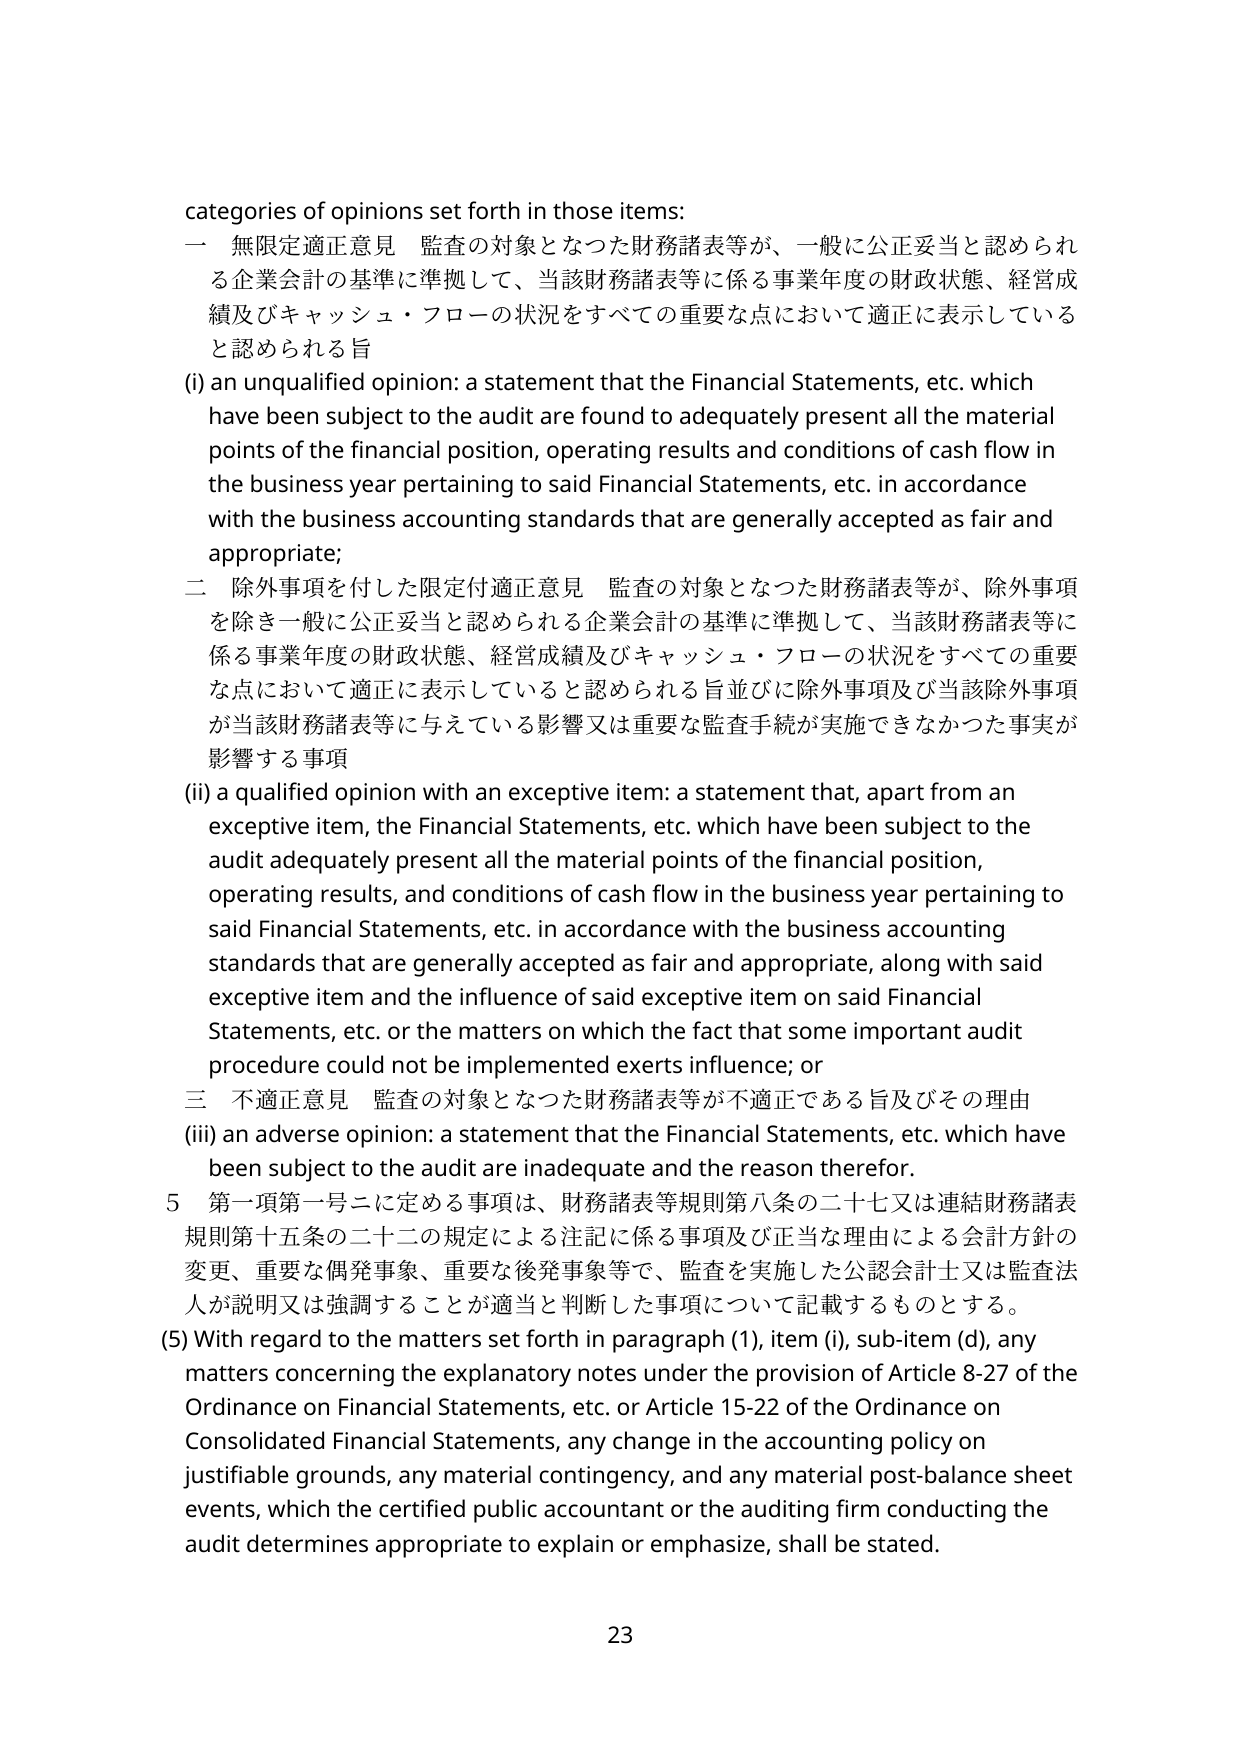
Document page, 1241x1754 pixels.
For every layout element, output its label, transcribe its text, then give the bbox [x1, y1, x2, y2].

text (5) With regard to the matters set forth in paragraph (1), item (i), sub-item (d), any matters concerning the explanatory notes under the provision of Article 8-27 of the Ordinance on Financial Statements, etc. or Article 15-22 of the Ordinance on Consolidated Financial Statements, any change in the accounting policy on justifiable grounds, any material contingency, and any material post-balance sheet events, which the certified public accountant or the auditing firm conducting the audit determines appropriate to explain or emphasize, shall be stated. [161, 1321, 1079, 1560]
text (ii) a qualified opinion with an exceptive item: a statement that, apart from an exceptive item, the Financial Statements, etc. which have been subject to the audit adequately present all the material points of the financial position, operating results, and conditions of cash flow in the business year pertaining to said Financial Statements, etc. in accordance with the business accounting standards that are generally accepted as fair and appropriate, along with said exceptive item and the influence of said exceptive item on said Financial Statements, etc. or the matters on which the fact that some important audit procedure could not be implemented exerts influence; or [184, 774, 1079, 1082]
text 三 不適正意見 監査の対象となつた財務諸表等が不適正である旨及びその理由 [184, 1082, 1079, 1116]
text 一 無限定適正意見 監査の対象となつた財務諸表等が、一般に公正妥当と認められる企業会計の基準に準拠して、当該財務諸表等に係る事業年度の財政状態、経営成績及びキャッシュ・フローの状況をすべての重要な点において適正に表示していると認められる旨 [184, 228, 1079, 364]
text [161, 194, 1079, 228]
text (i) an unqualified opinion: a statement that the Financial Statements, etc. which have been subject to the audit are found to adequately present all the material points of the financial position, operating results and conditions of cash flow in the business year pertaining to said Financial Statements, etc. in accordance with the business accounting standards that are generally accepted as fair and appropriate; [184, 364, 1079, 569]
text 二 除外事項を付した限定付適正意見 監査の対象となつた財務諸表等が、除外事項を除き一般に公正妥当と認められる企業会計の基準に準拠して、当該財務諸表等に係る事業年度の財政状態、経営成績及びキャッシュ・フローの状況をすべての重要な点において適正に表示していると認められる旨並びに除外事項及び当該除外事項が当該財務諸表等に与えている影響又は重要な監査手続が実施できなかつた事実が影響する事項 [184, 569, 1079, 774]
text (iii) an adverse opinion: a statement that the Financial Statements, etc. which have been subject to the audit are inadequate and the reason therefor. [184, 1116, 1079, 1184]
text ５ 第一項第一号ニに定める事項は、財務諸表等規則第八条の二十七又は連結財務諸表規則第十五条の二十二の規定による注記に係る事項及び正当な理由による会計方針の変更、重要な偶発事象、重要な後発事象等で、監査を実施した公認会計士又は監査法人が説明又は強調することが適当と判断した事項について記載するものとする。 [161, 1184, 1079, 1321]
